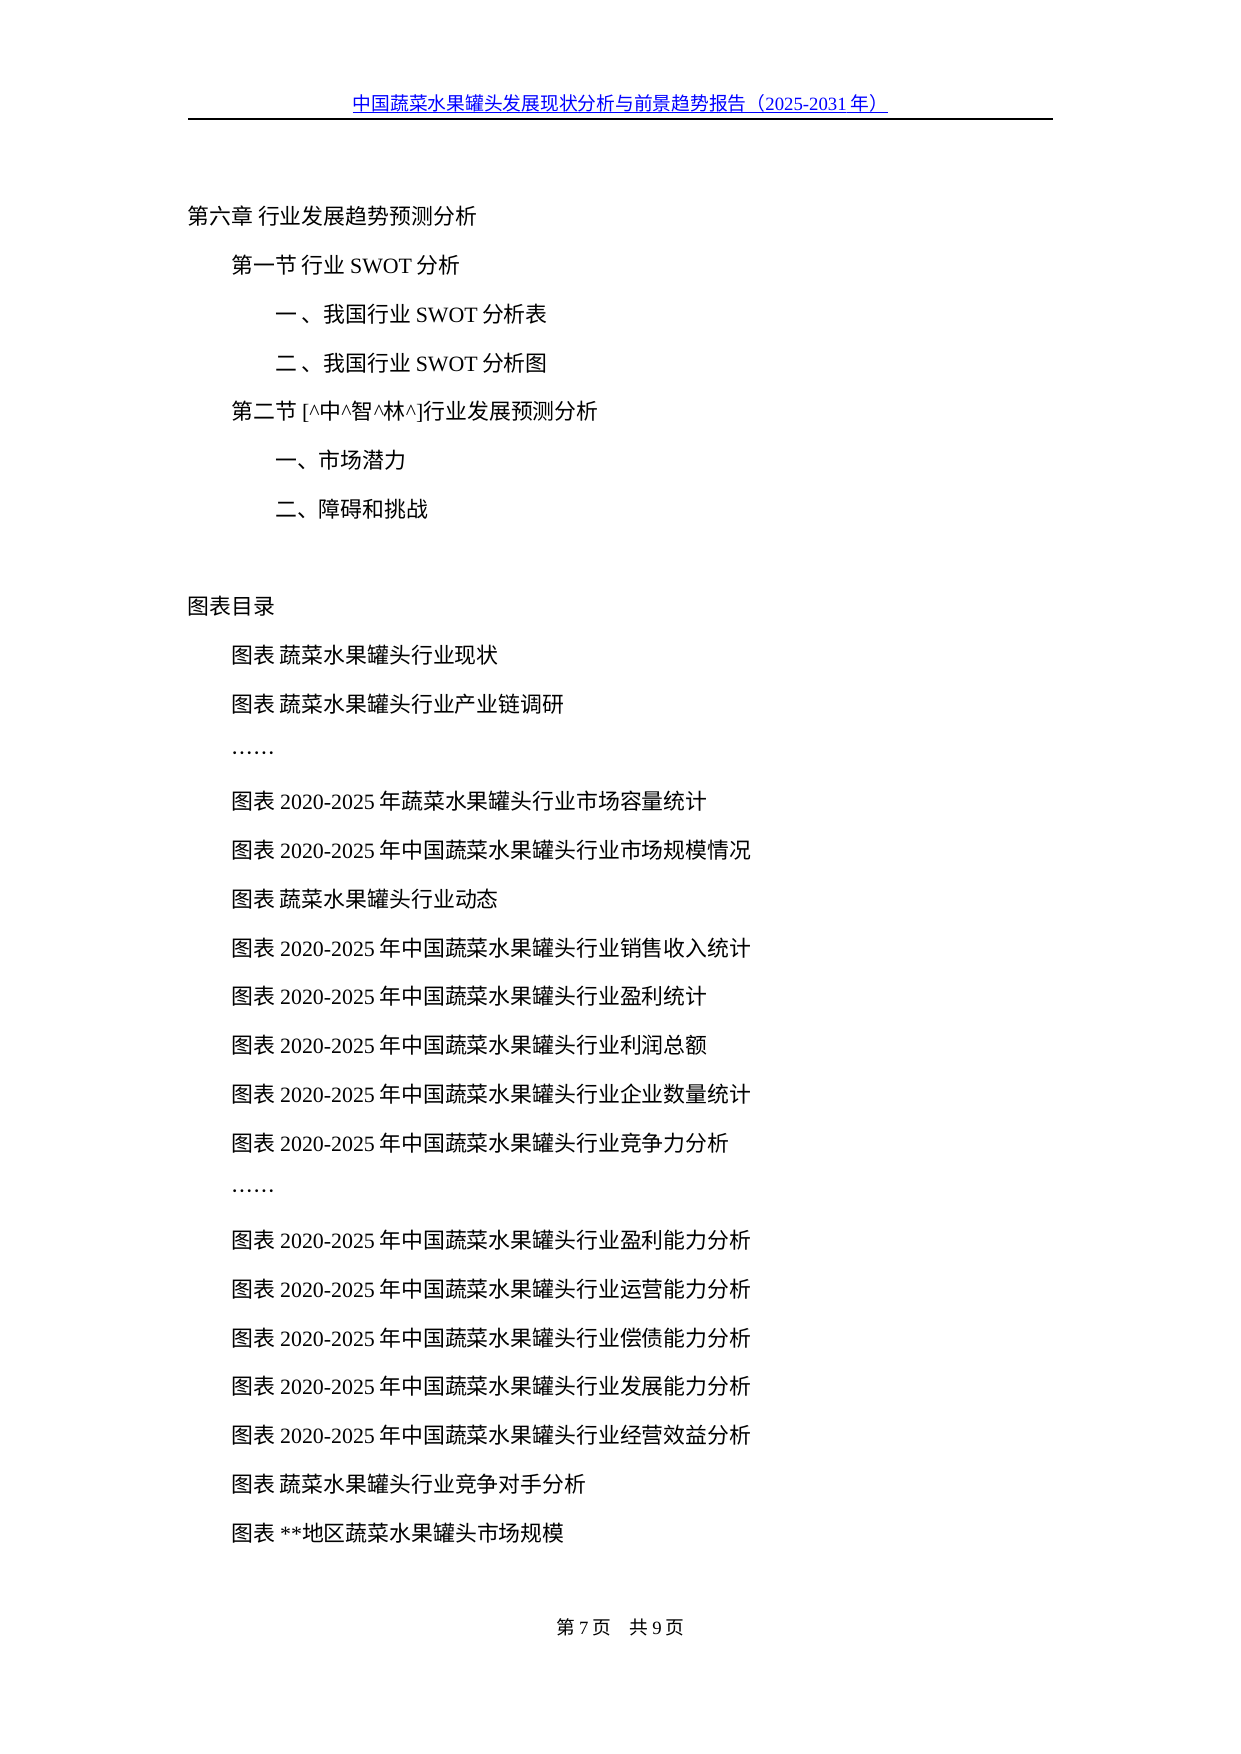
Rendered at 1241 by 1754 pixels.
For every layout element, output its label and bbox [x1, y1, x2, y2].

text [187, 150, 1053, 1548]
